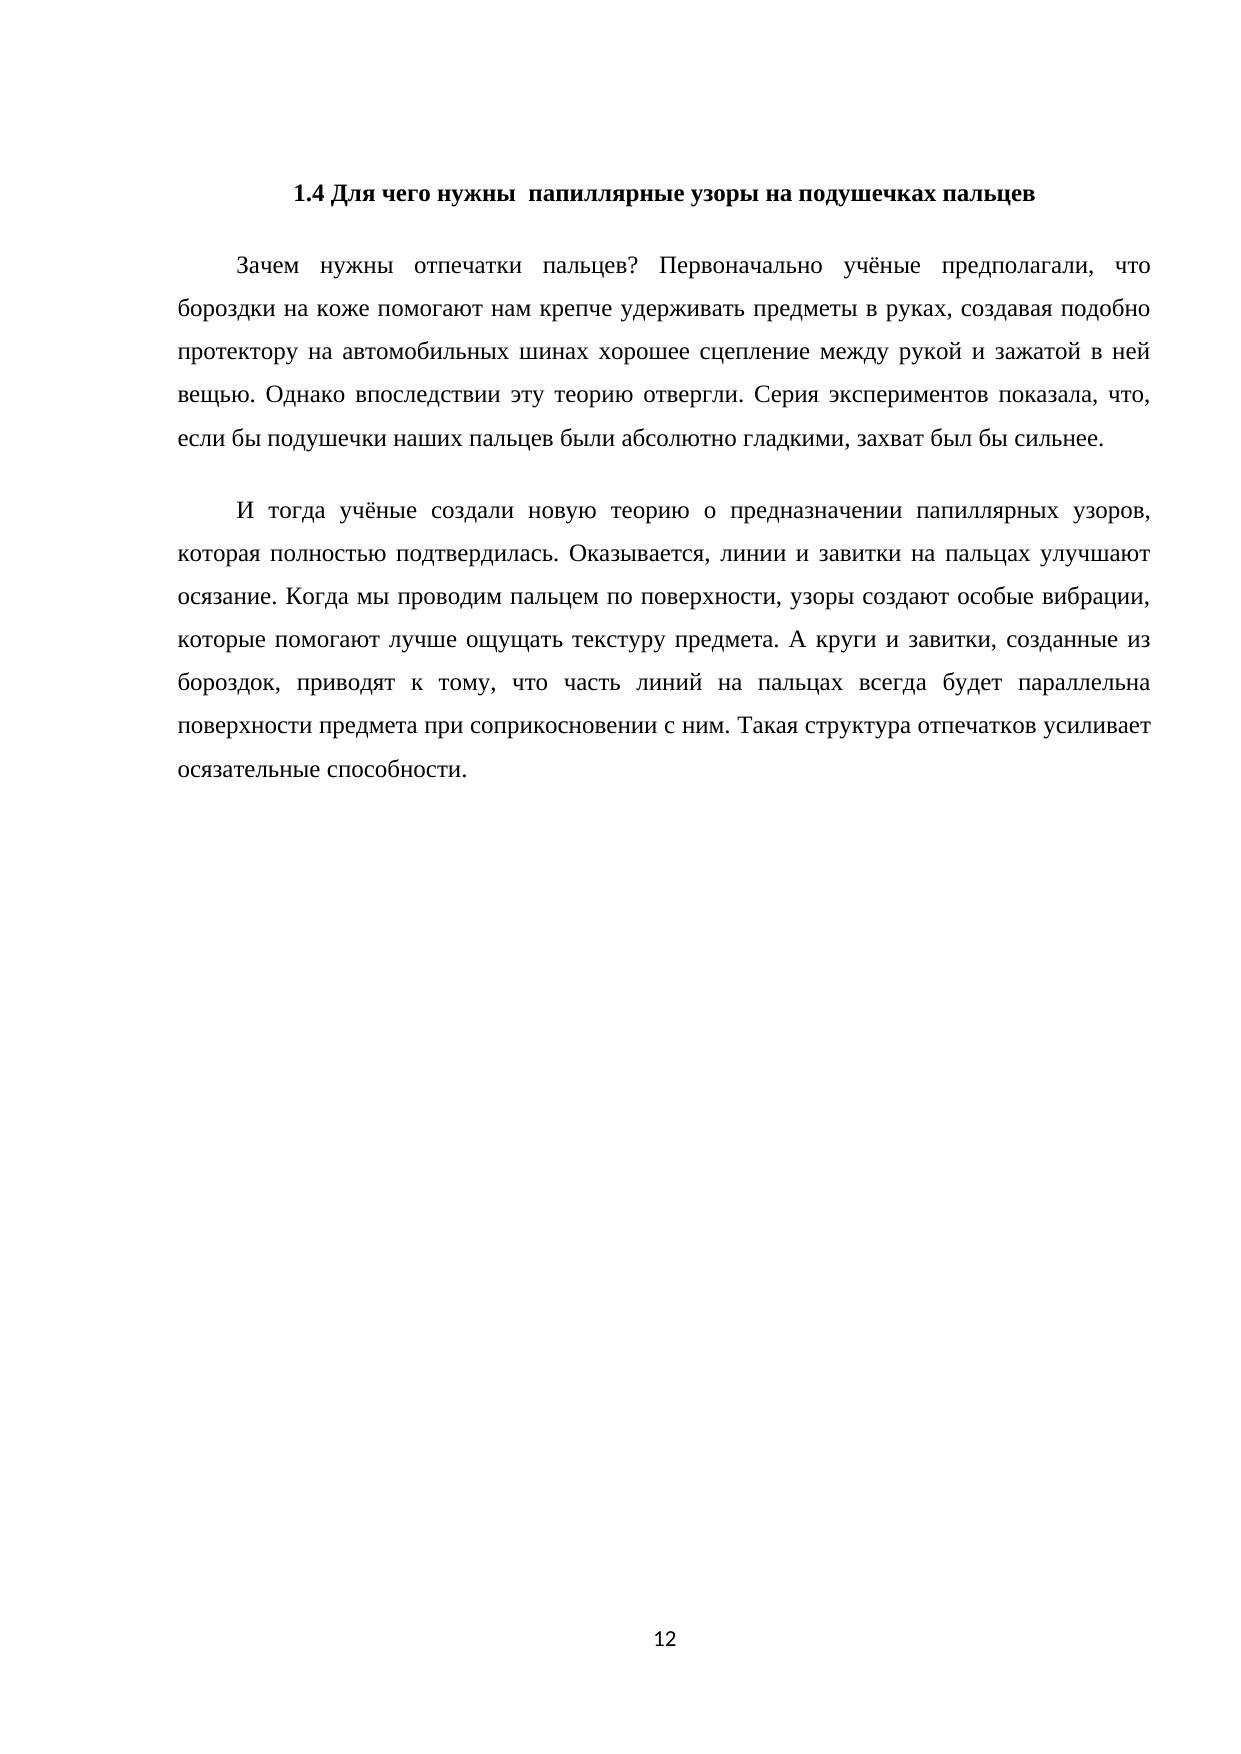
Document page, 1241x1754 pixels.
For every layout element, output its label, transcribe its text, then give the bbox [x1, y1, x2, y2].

text И тогда учёные создали новую теорию о предназначении папиллярных узоров, которая полностью подтвердилась. Оказывается, линии и завитки на пальцах улучшают осязание. Когда мы проводим пальцем по поверхности, узоры создают особые вибрации, которые помогают лучше ощущать текстуру предмета. А круги и завитки, созданные из бороздок, приводят к тому, что часть линий на пальцах всегда будет параллельна поверхности предмета при соприкосновении с ним. Такая структура отпечатков усиливает осязательные способности. [177, 495, 1152, 782]
text 1.4 Для чего нужны папиллярные узоры на подушечках пальцев [177, 178, 1152, 207]
text Зачем нужны отпечатки пальцев? Первоначально учёные предполагали, что бороздки на коже помогают нам крепче удерживать предметы в руках, создавая подобно протектору на автомобильных шинах хорошее сцепление между рукой и зажатой в ней вещью. Однако впоследствии эту теорию отвергли. Серия экспериментов показала, что, если бы подушечки наших пальцев были абсолютно гладкими, захват был бы сильнее. [177, 250, 1152, 451]
